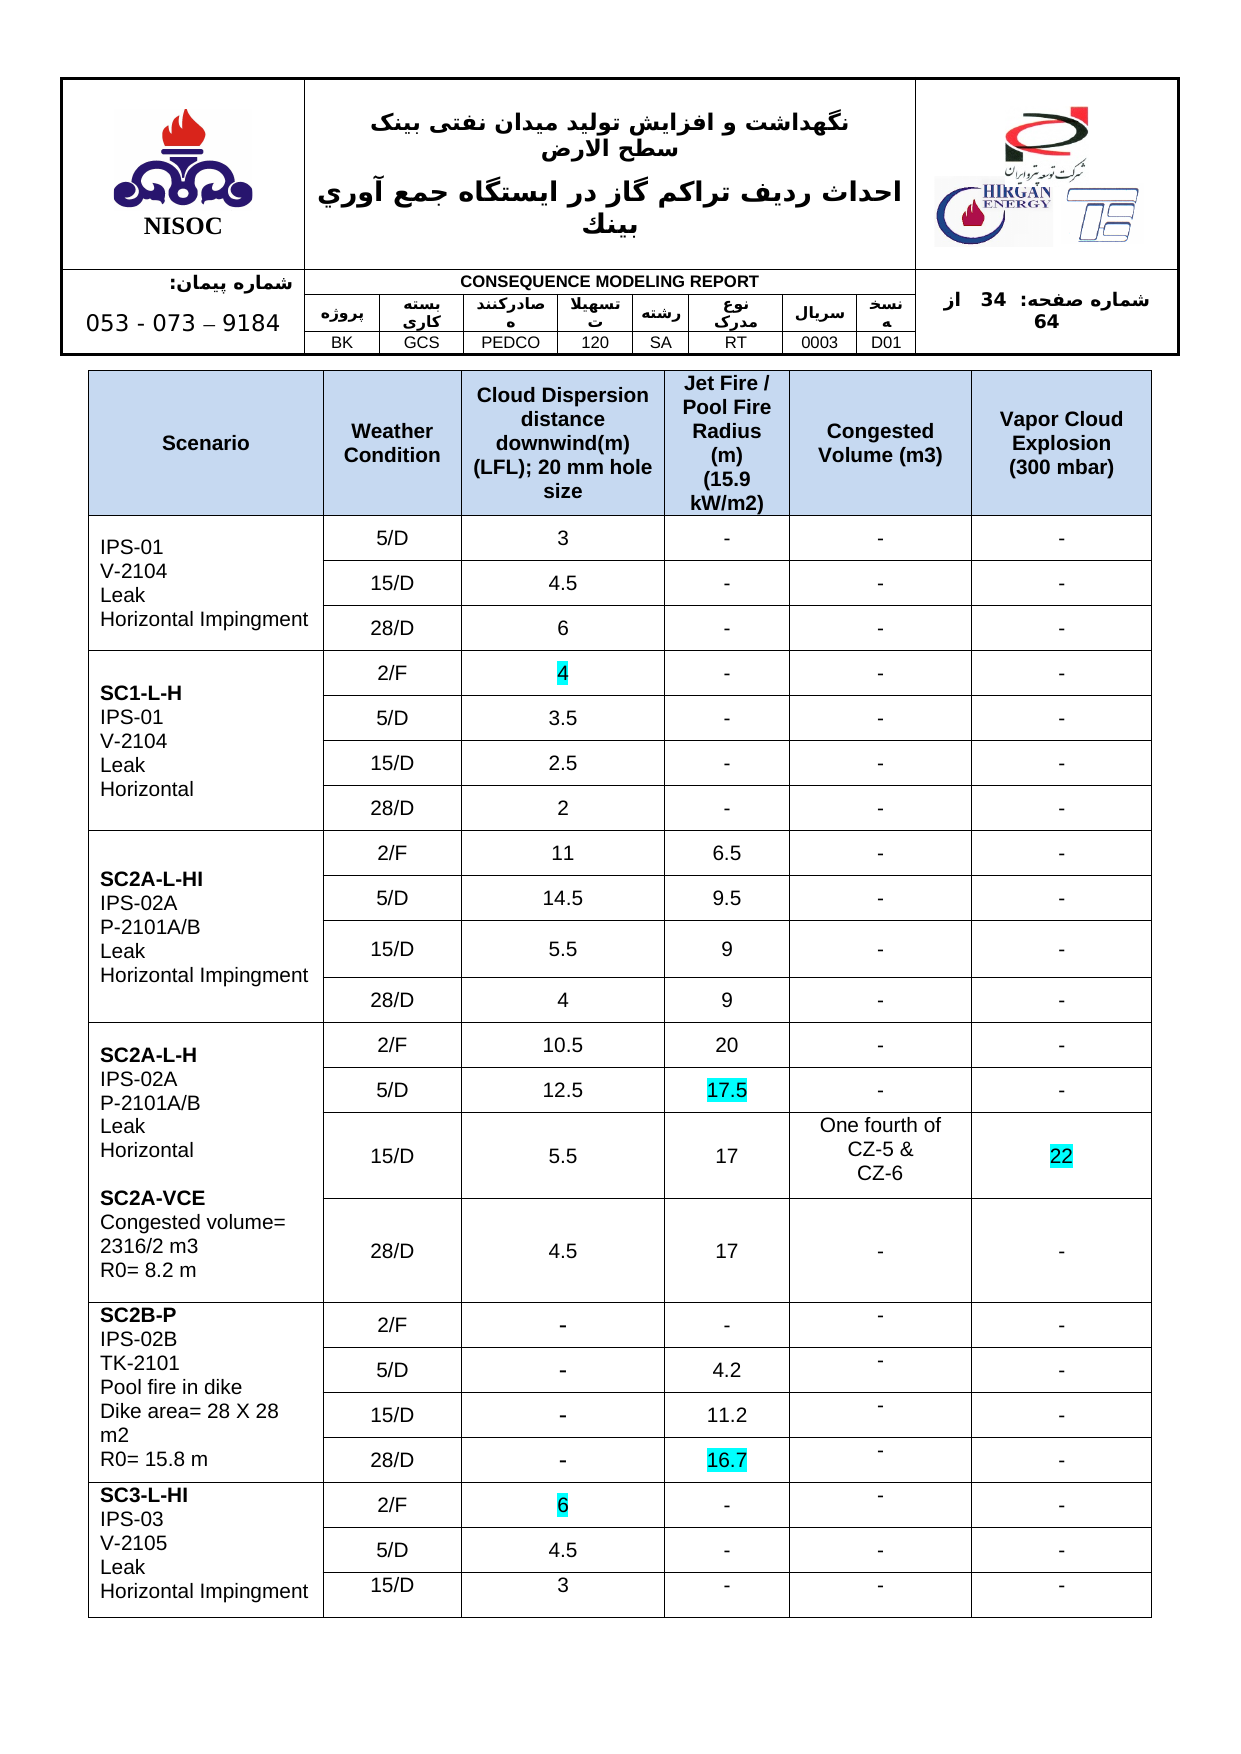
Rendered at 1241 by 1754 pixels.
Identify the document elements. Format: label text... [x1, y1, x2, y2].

table_cell 12.5 [462, 1068, 664, 1112]
table_cell 5.5 [462, 921, 664, 977]
table_cell - [790, 1573, 971, 1617]
table_cell 5/D [324, 516, 461, 560]
picture [113, 109, 253, 211]
table_cell - [790, 1068, 971, 1112]
table_cell - [462, 1438, 664, 1482]
table_cell - [790, 696, 971, 740]
table_cell - [972, 651, 1151, 695]
table_cell - [665, 786, 789, 830]
table_cell 4.5 [462, 1528, 664, 1572]
table_cell 6.5 [665, 831, 789, 875]
table_cell - [972, 1348, 1151, 1392]
table_cell 2/F [324, 1483, 461, 1527]
table_cell 28/D [324, 978, 461, 1022]
table_cell 10.5 [462, 1023, 664, 1067]
table_cell - [790, 1393, 971, 1437]
table_cell - [972, 978, 1151, 1022]
table_cell - [972, 1023, 1151, 1067]
table_cell - [462, 1348, 664, 1392]
table_header Cloud Dispersion distance downwind(m) (LFL); 20 mm hole size [462, 371, 664, 515]
table_cell 15/D [324, 1113, 461, 1198]
table_cell - [790, 1348, 971, 1392]
table_cell 2/F [324, 651, 461, 695]
table_cell - [972, 921, 1151, 977]
table_cell - [972, 1199, 1151, 1302]
table_cell - [790, 516, 971, 560]
table_cell - [972, 1303, 1151, 1347]
table_header Congested Volume (m3) [790, 371, 971, 515]
table_header Jet Fire / Pool Fire Radius (m) (15.9 kW/m2) [665, 371, 789, 515]
table_cell - [790, 1303, 971, 1347]
table_cell 3 [462, 516, 664, 560]
table_cell 20 [665, 1023, 789, 1067]
table_cell 17 [665, 1199, 789, 1302]
table_cell 5/D [324, 1348, 461, 1392]
table_cell - [972, 1068, 1151, 1112]
table_cell - [972, 786, 1151, 830]
table_cell 5/D [324, 876, 461, 920]
table_cell 2 [462, 786, 664, 830]
table_cell 4.5 [462, 561, 664, 605]
table_cell - [790, 1528, 971, 1572]
table_cell - [972, 1483, 1151, 1527]
table_cell 15/D [324, 741, 461, 785]
table_cell 3.5 [462, 696, 664, 740]
table_cell - [665, 1528, 789, 1572]
table_cell - [665, 1483, 789, 1527]
table_cell - [790, 831, 971, 875]
table_cell 11.2 [665, 1393, 789, 1437]
table_cell 17 [665, 1113, 789, 1198]
table_cell 15/D [324, 561, 461, 605]
table_header Weather Condition [324, 371, 461, 515]
table_cell SC1-L-H IPS-01 V-2104 Leak Horizontal [89, 651, 323, 830]
table_cell 2/F [324, 831, 461, 875]
table_cell 6 [462, 606, 664, 650]
table_cell 6 [462, 1483, 664, 1527]
table_cell 14.5 [462, 876, 664, 920]
table_cell - [972, 1573, 1151, 1617]
table_cell - [790, 786, 971, 830]
table_cell 9 [665, 978, 789, 1022]
table_cell 4 [462, 978, 664, 1022]
table_cell - [972, 876, 1151, 920]
table_cell - [665, 561, 789, 605]
table_cell - [972, 1528, 1151, 1572]
table_cell - [972, 1393, 1151, 1437]
table_cell 22 [972, 1113, 1151, 1198]
table_cell - [790, 1438, 971, 1482]
table_cell 4.5 [462, 1199, 664, 1302]
table_cell - [665, 696, 789, 740]
picture [934, 106, 1089, 247]
table_cell - [972, 696, 1151, 740]
table_cell 15/D [324, 1393, 461, 1437]
table_cell - [665, 651, 789, 695]
table_cell One fourth of CZ-5 & CZ-6 [790, 1113, 971, 1198]
table_cell SC2A-L-HI IPS-02A P-2101A/B Leak Horizontal Impingment [89, 831, 323, 1022]
table_cell 17.5 [665, 1068, 789, 1112]
table_cell 4.2 [665, 1348, 789, 1392]
table_cell 2/F [324, 1303, 461, 1347]
table_header Scenario [89, 371, 323, 515]
table_cell SC2A-L-H IPS-02A P-2101A/B Leak Horizontal SC2A-VCE Congested volume= 2316/2 m3 R0= 8.2 m [89, 1023, 323, 1302]
table_cell - [972, 741, 1151, 785]
table_cell 5/D [324, 1068, 461, 1112]
table_cell - [790, 651, 971, 695]
table_cell 2.5 [462, 741, 664, 785]
table_cell - [790, 876, 971, 920]
table_cell 5/D [324, 1528, 461, 1572]
table_cell - [790, 1483, 971, 1527]
table_cell - [972, 606, 1151, 650]
table_cell - [665, 1573, 789, 1617]
table_cell 3 [462, 1573, 664, 1617]
table_cell SC2B-P IPS-02B TK-2101 Pool fire in dike Dike area= 28 X 28 m2 R0= 15.8 m [89, 1303, 323, 1482]
table_cell 5.5 [462, 1113, 664, 1198]
table_cell - [665, 1303, 789, 1347]
table_cell - [665, 741, 789, 785]
table_cell 28/D [324, 606, 461, 650]
table_cell 2/F [324, 1023, 461, 1067]
table_cell 11 [462, 831, 664, 875]
table_cell - [790, 1199, 971, 1302]
table_cell 15/D [324, 1573, 461, 1617]
table_cell - [790, 741, 971, 785]
table_cell 15/D [324, 921, 461, 977]
table_cell - [665, 516, 789, 560]
table_header Vapor Cloud Explosion (300 mbar) [972, 371, 1151, 515]
table_cell - [790, 921, 971, 977]
table_cell 16.7 [665, 1438, 789, 1482]
table_cell - [972, 831, 1151, 875]
table_cell - [462, 1303, 664, 1347]
table_cell 28/D [324, 1199, 461, 1302]
table_cell 9.5 [665, 876, 789, 920]
table_cell - [790, 561, 971, 605]
table_cell - [790, 606, 971, 650]
table_cell - [790, 978, 971, 1022]
table_cell - [462, 1393, 664, 1437]
table_cell SC3-L-HI IPS-03 V-2105 Leak Horizontal Impingment [89, 1483, 323, 1617]
table_cell 9 [665, 921, 789, 977]
table_cell - [790, 1023, 971, 1067]
table_cell - [972, 1438, 1151, 1482]
table_cell SC1-L-HI IPS-01 V-2104 Leak Horizontal Impingment [89, 516, 323, 650]
table_cell 5/D [324, 696, 461, 740]
table_cell 28/D [324, 1438, 461, 1482]
table_cell - [972, 561, 1151, 605]
table_cell - [972, 516, 1151, 560]
table_cell - [665, 606, 789, 650]
table_cell 4 [462, 651, 664, 695]
table_cell 28/D [324, 786, 461, 830]
